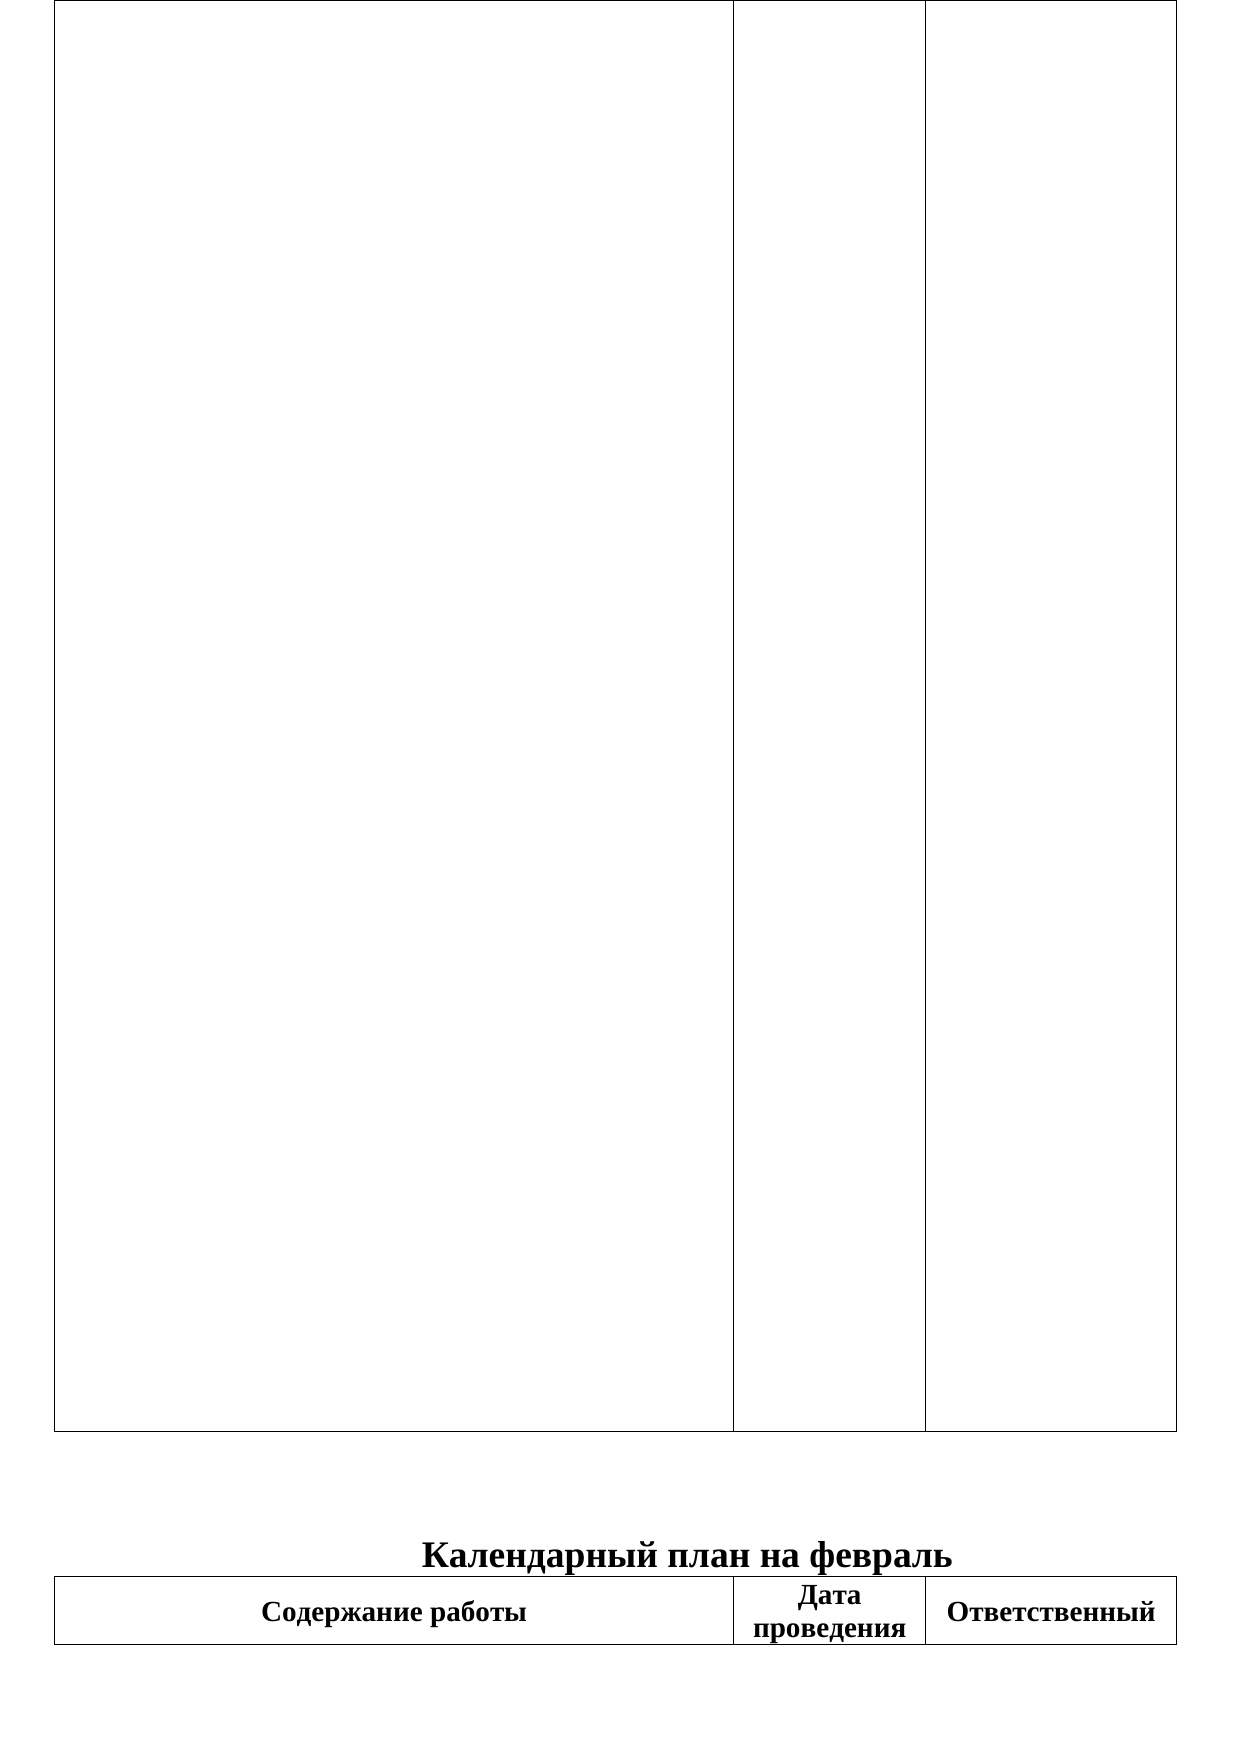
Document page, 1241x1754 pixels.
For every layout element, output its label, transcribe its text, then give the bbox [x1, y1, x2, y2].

table_cell [734, 1, 925, 1431]
table_header Содержание работы [55, 1577, 733, 1644]
table_header Ответственный [926, 1577, 1176, 1644]
table_cell [926, 1, 1176, 1431]
table_header Дата проведения [734, 1577, 925, 1644]
text Календарный план на февраль [187, 1533, 1187, 1576]
table_cell [55, 1, 733, 1431]
